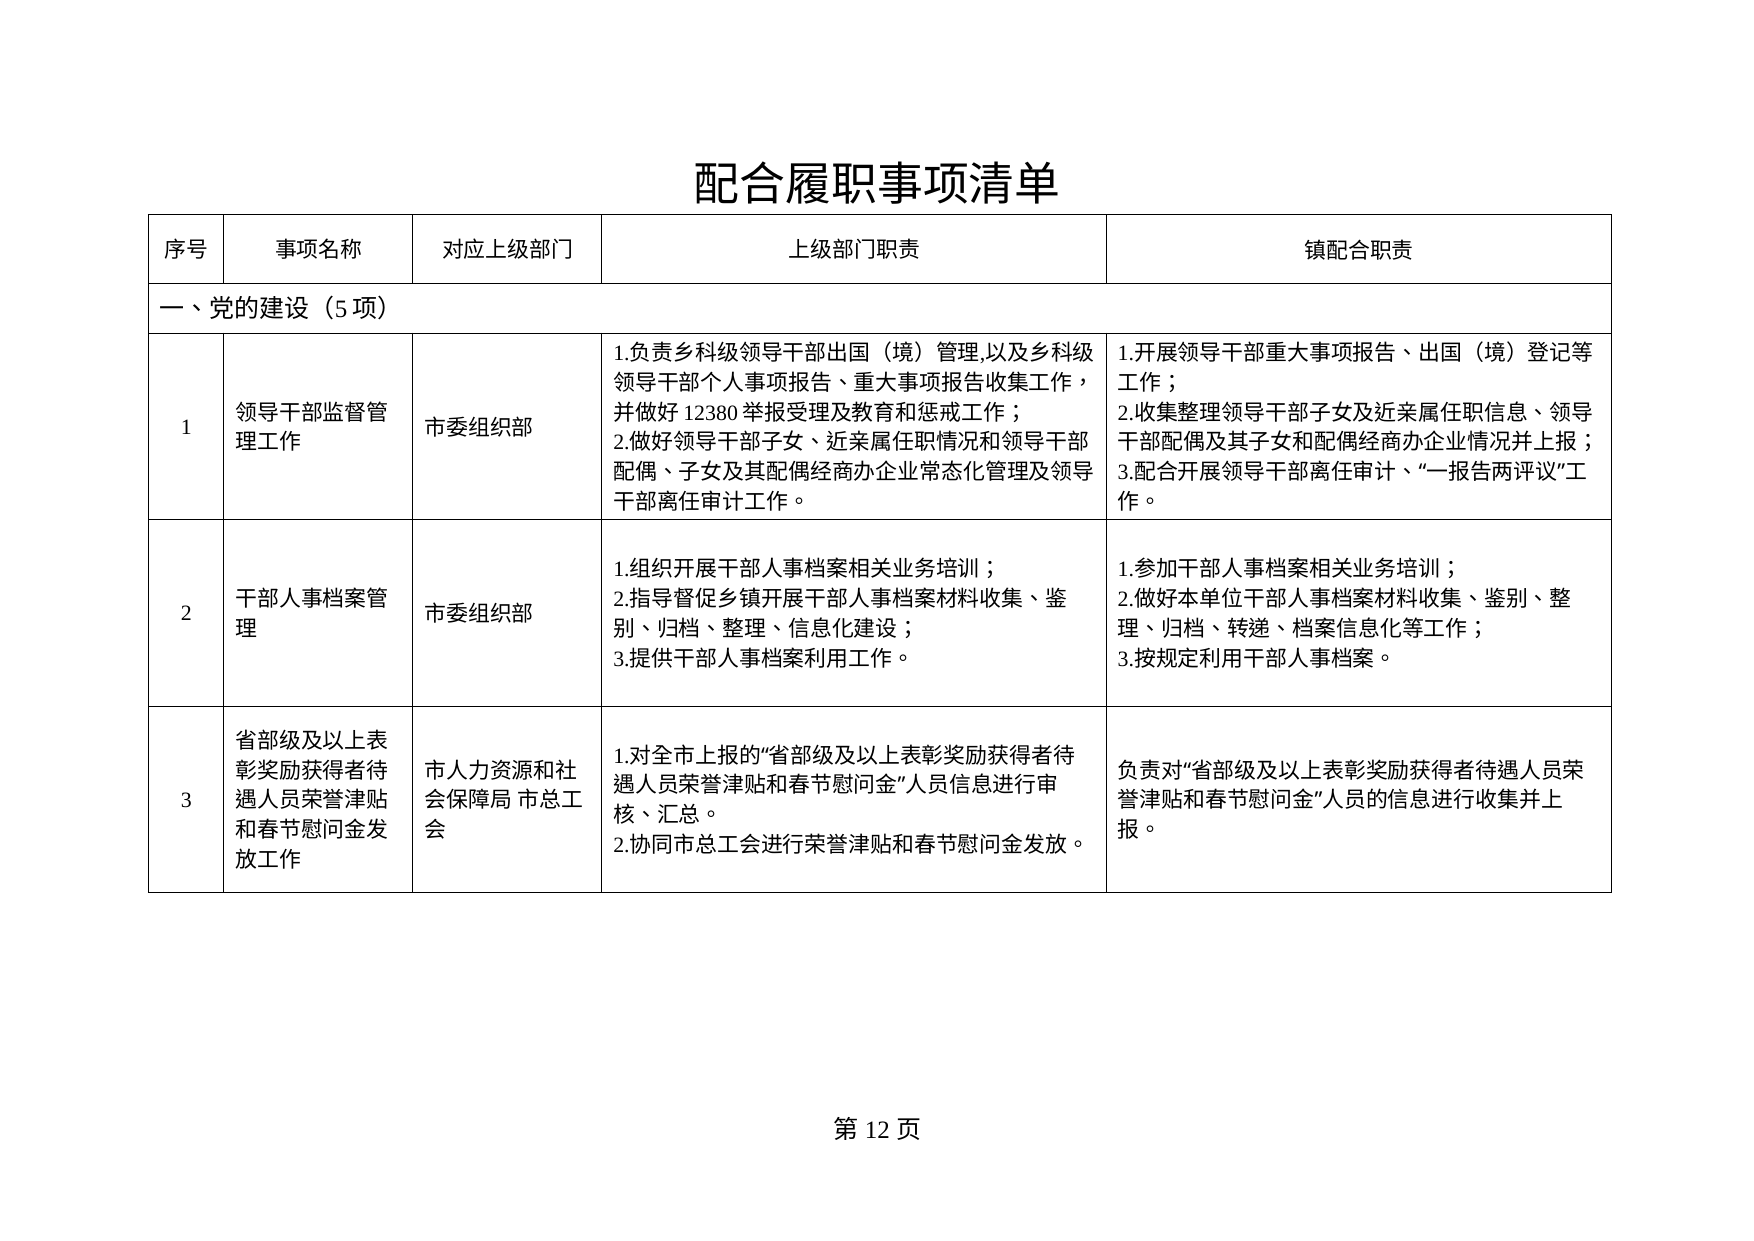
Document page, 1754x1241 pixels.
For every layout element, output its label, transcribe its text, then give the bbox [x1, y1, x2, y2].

table_cell 1.组织开展干部人事档案相关业务培训； 2.指导督促乡镇开展干部人事档案材料收集、鉴别、归档、整理、信息化建设； 3.提供干部人事档案利用工作。 [602, 520, 1106, 706]
table_cell 市委组织部 [413, 520, 601, 706]
table_cell 干部人事档案管理 [224, 520, 412, 706]
table_header 上级部门职责 [602, 215, 1106, 283]
table_cell 1.开展领导干部重大事项报告、出国（境）登记等工作； 2.收集整理领导干部子女及近亲属任职信息、领导干部配偶及其子女和配偶经商办企业情况并上报； 3.配合开展领导干部离任审计、“一报告两评议”工作。 [1107, 334, 1611, 519]
table_header 对应上级部门 [413, 215, 601, 283]
table_cell 1.对全市上报的“省部级及以上表彰奖励获得者待遇人员荣誉津贴和春节慰问金”人员信息进行审核、汇总。 2.协同市总工会进行荣誉津贴和春节慰问金发放。 [602, 707, 1106, 892]
table_cell 省部级及以上表彰奖励获得者待遇人员荣誉津贴和春节慰问金发放工作 [224, 707, 412, 892]
table_cell 1.负责乡科级领导干部出国（境）管理,以及乡科级领导干部个人事项报告、重大事项报告收集工作，并做好12380举报受理及教育和惩戒工作； 2.做好领导干部子女、近亲属任职情况和领导干部配偶、子女及其配偶经商办企业常态化管理及领导干部离任审计工作。 [602, 334, 1106, 519]
table_header 序号 [149, 215, 223, 283]
table_cell 市人力资源和社会保障局 市总工会 [413, 707, 601, 892]
table_header 事项名称 [224, 215, 412, 283]
subtitle 配合履职事项清单 [148, 148, 1606, 214]
table_header 镇配合职责 [1107, 215, 1611, 283]
table_cell 领导干部监督管理工作 [224, 334, 412, 519]
table_cell 一、党的建设（5项） [149, 284, 1611, 333]
table_cell 1 [149, 334, 223, 519]
table_cell 市委组织部 [413, 334, 601, 519]
table_cell 3 [149, 707, 223, 892]
table_cell 负责对“省部级及以上表彰奖励获得者待遇人员荣誉津贴和春节慰问金”人员的信息进行收集并上报。 [1107, 707, 1611, 892]
table_cell 2 [149, 520, 223, 706]
table_cell 1.参加干部人事档案相关业务培训； 2.做好本单位干部人事档案材料收集、鉴别、整理、归档、转递、档案信息化等工作； 3.按规定利用干部人事档案。 [1107, 520, 1611, 706]
